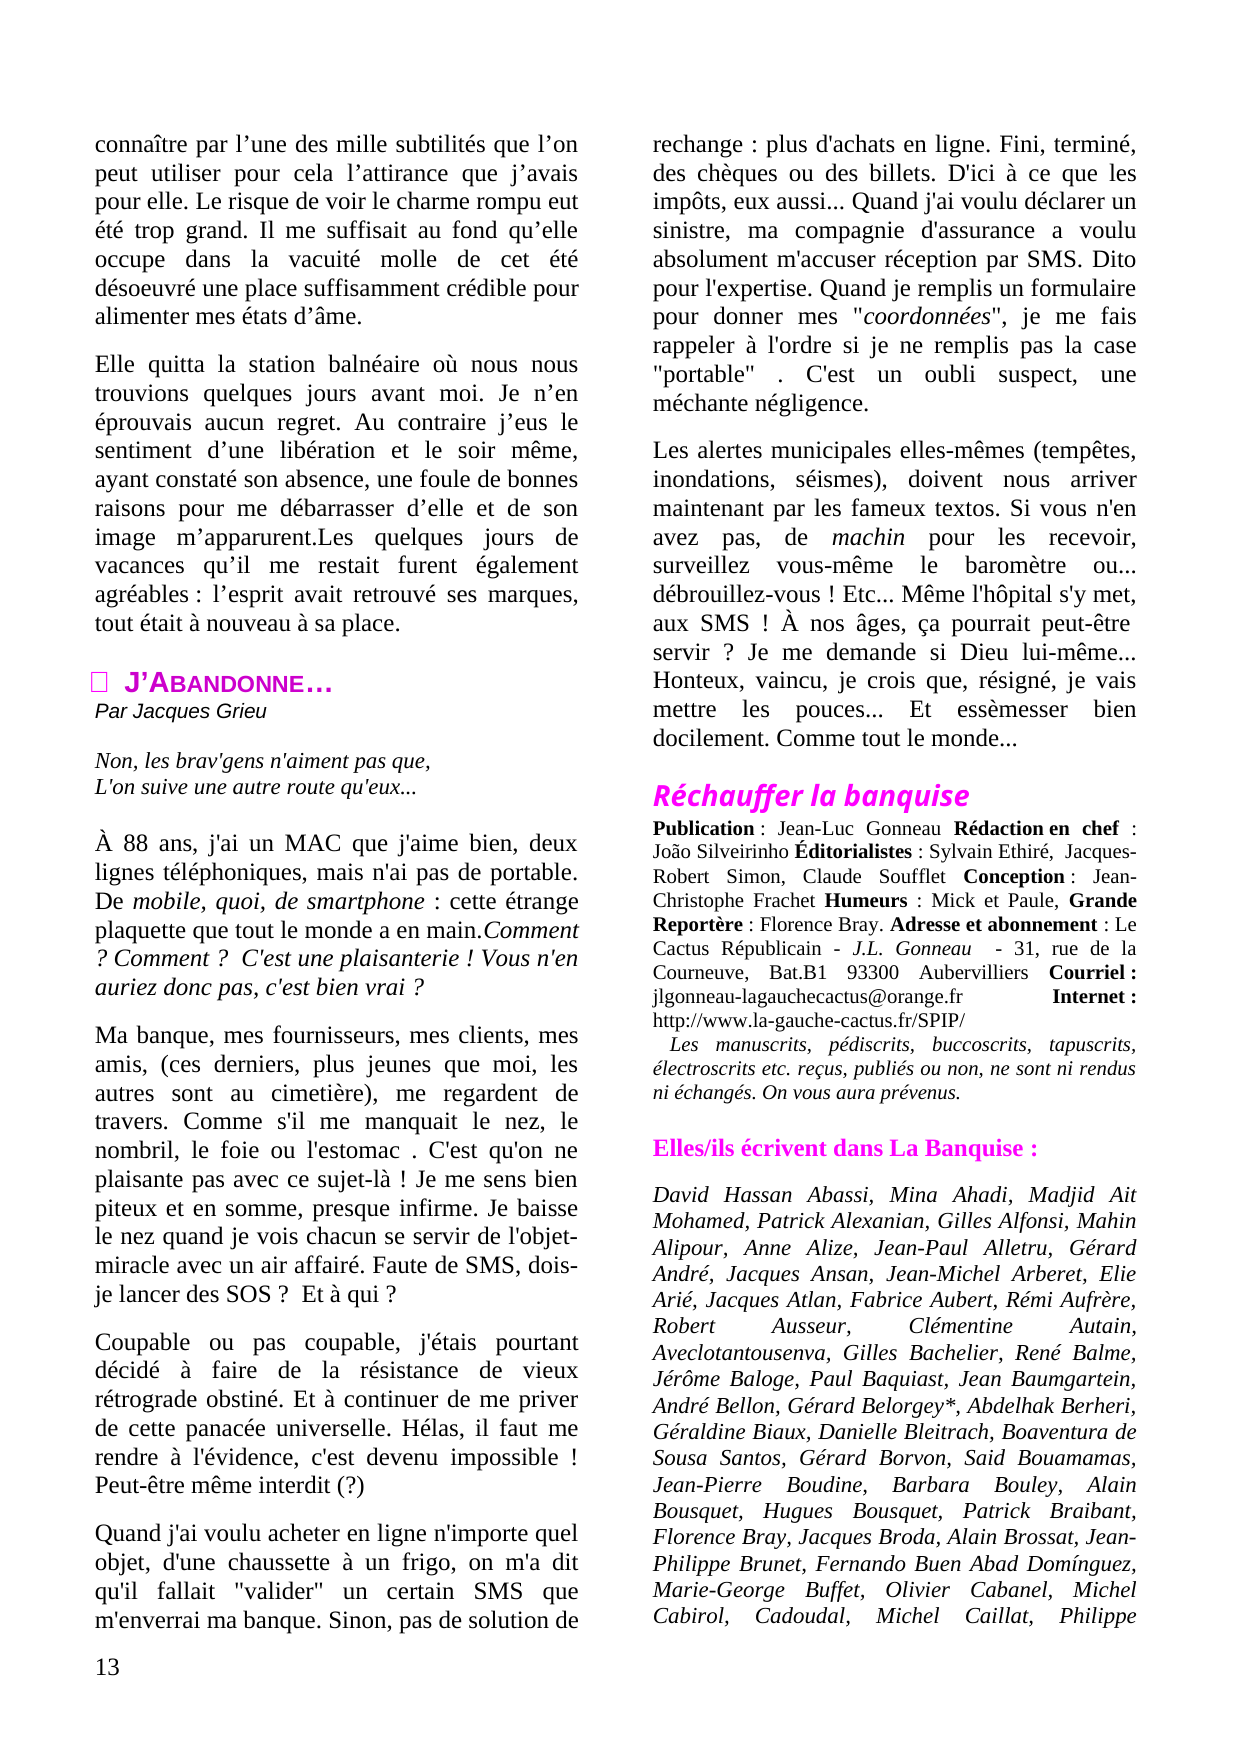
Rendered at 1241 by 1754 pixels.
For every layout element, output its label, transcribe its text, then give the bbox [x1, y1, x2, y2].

text Les alertes municipales elles-mêmes (tempêtes, inondations, séismes), doivent nous arriver maintenant par les fameux textos. Si vous n'en avez pas, de machin pour les recevoir, surveillez vous-même le baromètre ou... débrouillez-vous ! Etc... Même l'hôpital s'y met, aux SMS ! À nos âges, ça pourrait peut-être servir ? Je me demande si Dieu lui-même... Honteux, vaincu, je crois que, résigné, je vais mettre les pouces... Et essèmesser bien docilement. Comme tout le monde... [653, 436, 1137, 752]
text Réchauffer la banquise [653, 776, 1137, 815]
text Coupable ou pas coupable, j'étais pourtant décidé à faire de la résistance de vieux rétrograde obstiné. Et à continuer de me priver de cette panacée universelle. Hélas, il faut me rendre à l'évidence, c'est devenu impossible ! Peut-être même interdit (?) [94, 1327, 579, 1499]
text Les manuscrits, pédiscrits, buccoscrits, tapuscrits, électroscrits etc. reçus, publiés ou non, ne sont ni rendus ni échangés. On vous aura prévenus. [653, 1032, 1137, 1104]
text Elle quitta la station balnéaire où nous nous trouvions quelques jours avant moi. Je n’en éprouvais aucun regret. Au contraire j’eus le sentiment d’une libération et le soir même, ayant constaté son absence, une foule de bonnes raisons pour me débarrasser d’elle et de son image m’apparurent.Les quelques jours de vacances qu’il me restait furent également agréables : l’esprit avait retrouvé ses marques, tout était à nouveau à sa place. [94, 349, 579, 637]
text Quand j'ai voulu acheter en ligne n'importe quel objet, d'une chaussette à un frigo, on m'a dit qu'il fallait "valider" un certain SMS que m'enverrai ma banque. Sinon, pas de solution de rechange : plus d'achats en ligne. Fini, terminé, des chèques ou des billets. D'ici à ce que les impôts, eux aussi... Quand j'ai voulu déclarer un sinistre, ma compagnie d'assurance a voulu absolument m'accuser réception par SMS. Dito pour l'expertise. Quand je remplis un formulaire pour donner mes "coordonnées", je me fais rappeler à l'ordre si je ne remplis pas la case "portable" . C'est un oubli suspect, une méchante négligence. [653, 129, 1137, 416]
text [653, 1181, 1137, 1629]
text J’Abandonne… [88, 666, 579, 699]
text À 88 ans, j'ai un MAC que j'aime bien, deux lignes téléphoniques, mais n'ai pas de portable. De mobile, quoi, de smartphone : cette étrange plaquette que tout le monde a en main.Comment ? Comment ? C'est une plaisanterie ! Vous n'en auriez donc pas, c'est bien vrai ? [94, 828, 579, 1001]
text Publication : Jean-Luc Gonneau Rédaction en chef : João Silveirinho Éditorialistes : Sylvain Ethiré, Jacques-Robert Simon, Claude Soufflet Conception : Jean-Christophe Frachet Humeurs : Mick et Paule, Grande Reportère : Florence Bray. Adresse et abonnement : Le Cactus Républicain - J.L. Gonneau - 31, rue de la Courneuve, Bat.B1 93300 Aubervilliers Courriel : jlgonneau-lagauchecactus@orange.fr Internet : http://www.la-gauche-cactus.fr/SPIP/ [653, 815, 1137, 1032]
text Non, les brav'gens n'aiment pas que, [94, 747, 579, 773]
text Quand j'ai voulu acheter en ligne n'importe quel objet, d'une chaussette à un frigo, on m'a dit qu'il fallait "valider" un certain SMS que m'enverrai ma banque. Sinon, pas de solution de rechange : plus d'achats en ligne. Fini, terminé, des chèques ou des billets. D'ici à ce que les impôts, eux aussi... Quand j'ai voulu déclarer un sinistre, ma compagnie d'assurance a voulu absolument m'accuser réception par SMS. Dito pour l'expertise. Quand je remplis un formulaire pour donner mes "coordonnées", je me fais rappeler à l'ordre si je ne remplis pas la case "portable" . C'est un oubli suspect, une méchante négligence. [94, 1518, 579, 1633]
text Ma banque, mes fournisseurs, mes clients, mes amis, (ces derniers, plus jeunes que moi, les autres sont au cimetière), me regardent de travers. Comme s'il me manquait le nez, le nombril, le foie ou l'estomac . C'est qu'on ne plaisante pas avec ce sujet-là ! Je me sens bien piteux et en somme, presque infirme. Je baisse le nez quand je vois chacun se servir de l'objet-miracle avec un air affairé. Faute de SMS, dois-je lancer des SOS ? Et à qui ? [94, 1020, 579, 1308]
text Elles/ils écrivent dans La Banquise : [653, 1133, 1137, 1162]
text Par Jacques Grieu [94, 699, 579, 723]
text L'on suive une autre route qu'eux... [94, 773, 579, 800]
